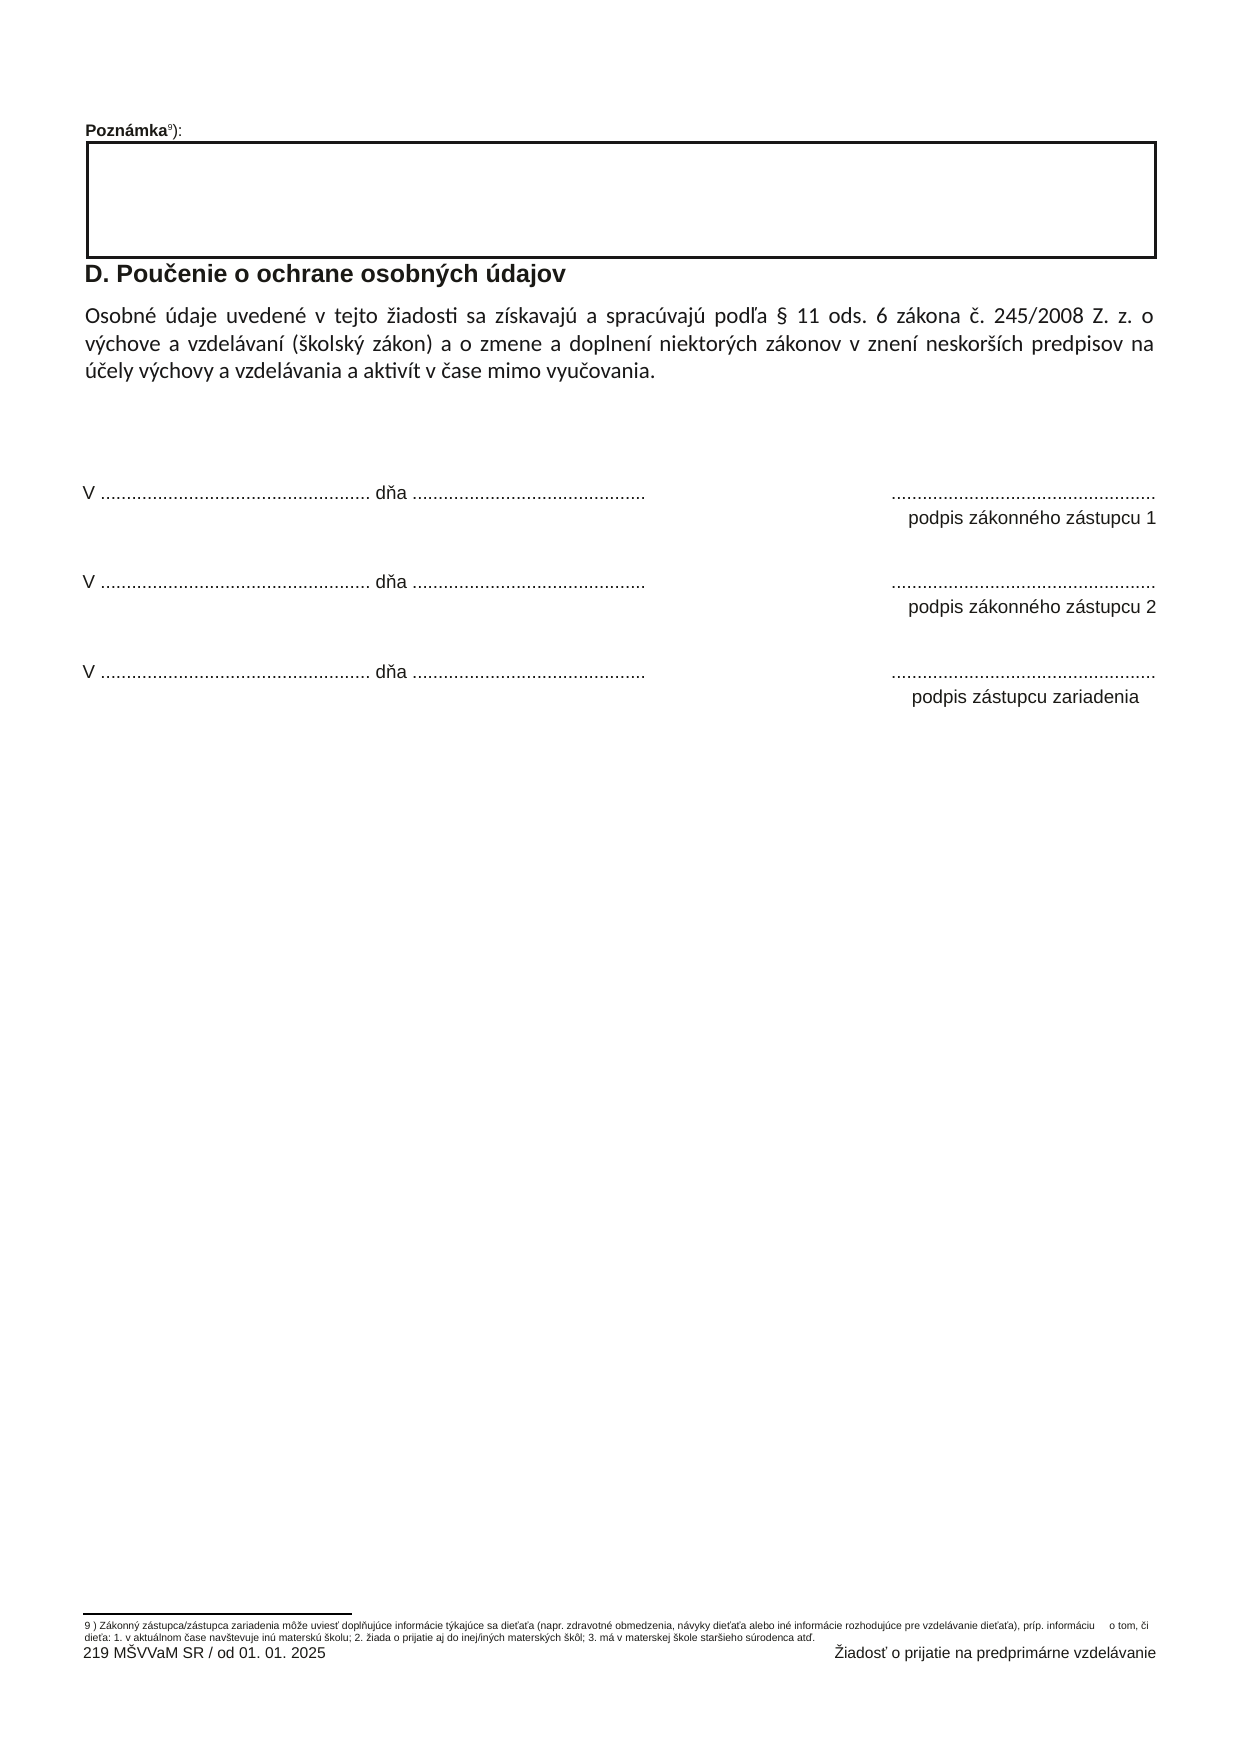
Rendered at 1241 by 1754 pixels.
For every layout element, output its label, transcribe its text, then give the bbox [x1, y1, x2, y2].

text podpis zákonného zástupcu 2 [82, 596, 1157, 618]
text Osobné údaje uvedené v tejto žiadosti sa získavajú a spracúvajú podľa § 11 ods. 6 zákona č. 245/2008 Z. z. o výchove a vzdelávaní (školský zákon) a o zmene a doplnení niektorých zákonov v znení neskorších predpisov na účely výchovy a vzdelávania a aktivít v čase mimo vyučovania. [85, 302, 1156, 384]
text podpis zástupcu zariadenia [82, 686, 1157, 707]
text Poznámka): [85, 121, 1157, 140]
text V .................................................... dňa ............................................. ................................................... [82, 482, 1157, 503]
text V .................................................... dňa ............................................. ................................................... [82, 571, 1157, 593]
table_header [89, 144, 1154, 256]
text podpis zákonného zástupcu 1 [82, 507, 1157, 528]
text D. Poučenie o ochrane osobných údajov [84, 259, 983, 288]
text V .................................................... dňa ............................................. ................................................... [82, 661, 1157, 682]
